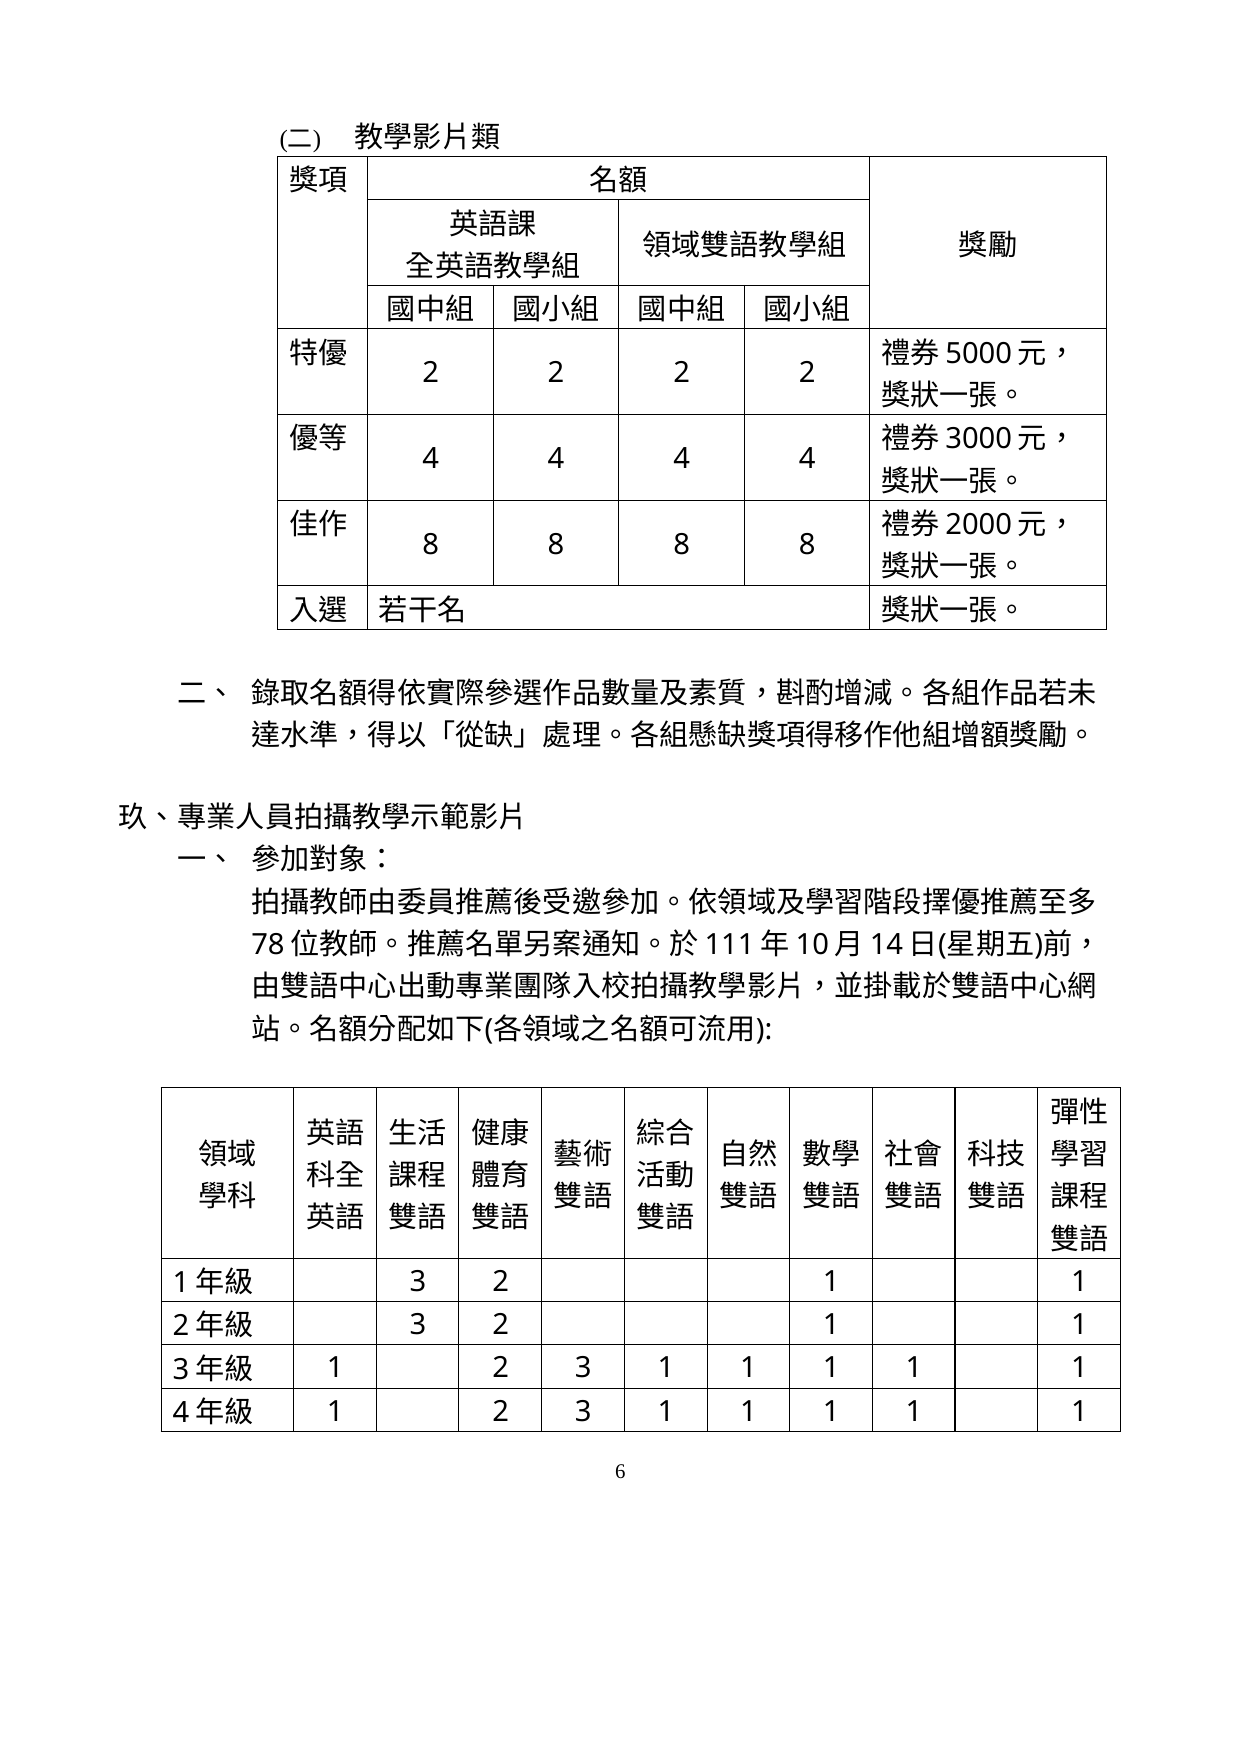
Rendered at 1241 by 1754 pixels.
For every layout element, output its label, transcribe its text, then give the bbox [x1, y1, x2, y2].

table_cell [294, 1259, 376, 1301]
table_cell 2 [459, 1302, 541, 1344]
table_cell 領域雙語教學組 [619, 200, 869, 285]
table_cell 3 [542, 1345, 624, 1388]
table_cell 3 [377, 1302, 458, 1344]
table_cell 入選 [278, 586, 367, 629]
table_cell 2 [619, 329, 744, 414]
table_header 英語科全英語 [294, 1088, 376, 1257]
table_cell 國小組 [745, 286, 869, 328]
table_header 領域 學科 [162, 1088, 293, 1257]
table_cell 8 [368, 501, 493, 585]
table_cell 1 [708, 1345, 789, 1388]
table_header 藝術 雙語 [542, 1088, 624, 1257]
table_cell 1 [625, 1345, 707, 1388]
table_cell 1 [1038, 1389, 1120, 1431]
table_cell 4年級 [162, 1389, 293, 1431]
table_header 獎勵 [870, 157, 1106, 328]
table_cell 8 [745, 501, 869, 585]
table_cell [956, 1259, 1037, 1301]
table_cell 禮券5000元，獎狀一張。 [870, 329, 1106, 414]
table_cell 禮券3000元，獎狀一張。 [870, 415, 1106, 499]
table_header 名額 [368, 157, 869, 199]
table_cell 1 [790, 1345, 872, 1388]
table_cell [542, 1302, 624, 1344]
table_cell [873, 1259, 954, 1301]
table_cell 2 [494, 329, 618, 414]
table_cell 國中組 [368, 286, 493, 328]
table_cell [708, 1259, 789, 1301]
table_cell 優等 [278, 415, 367, 499]
table_cell 1 [790, 1302, 872, 1344]
table_cell 1 [1038, 1302, 1120, 1344]
table_cell 3 [377, 1259, 458, 1301]
table_cell 獎狀一張。 [870, 586, 1106, 629]
table_cell [625, 1302, 707, 1344]
table_cell [377, 1345, 458, 1388]
list 參加對象： [177, 836, 1122, 878]
list 拍攝教師由委員推薦後受邀參加。依領域及學習階段擇優推薦至多78位教師。推薦名單另案通知。於111年10月14日(星期五)前，由雙語中心出動專業團隊入校拍攝教學影片，並掛載於雙語中心網站。名額分配如下(各領域之名額可流用): [251, 878, 1122, 1048]
table_cell 特優 [278, 329, 367, 414]
table_cell [377, 1389, 458, 1431]
table_cell 1 [708, 1389, 789, 1431]
list 專業人員拍攝教學示範影片 [118, 794, 1122, 836]
table_cell [625, 1259, 707, 1301]
table_cell 2 [459, 1389, 541, 1431]
table_cell 1 [294, 1345, 376, 1388]
table_header 科技雙語 [956, 1088, 1037, 1257]
table_cell 1 [790, 1389, 872, 1431]
table_cell [956, 1389, 1037, 1431]
list 教學影片類 [279, 113, 1122, 156]
table_cell 1 [790, 1259, 872, 1301]
table_cell 4 [745, 415, 869, 499]
table_header 健康 體育 雙語 [459, 1088, 541, 1257]
table_cell 8 [494, 501, 618, 585]
table_header 綜合 活動 雙語 [625, 1088, 707, 1257]
table_cell 若干名 [368, 586, 869, 629]
table_cell 3年級 [162, 1345, 293, 1388]
table_cell 8 [619, 501, 744, 585]
table_cell 2 [459, 1259, 541, 1301]
table_header 彈性學習課程 雙語 [1038, 1088, 1120, 1257]
table_cell 2年級 [162, 1302, 293, 1344]
table_cell 佳作 [278, 501, 367, 585]
table_cell [873, 1302, 954, 1344]
table_cell 1 [294, 1389, 376, 1431]
table_cell [542, 1259, 624, 1301]
table_cell [956, 1345, 1037, 1388]
table_cell 2 [459, 1345, 541, 1388]
table_cell 1 [625, 1389, 707, 1431]
table_cell 禮券2000元，獎狀一張。 [870, 501, 1106, 585]
table_header 社會雙語 [873, 1088, 954, 1257]
table_header 獎項 [278, 157, 367, 328]
table_header 數學雙語 [790, 1088, 872, 1257]
list 錄取名額得依實際參選作品數量及素質，斟酌增減。各組作品若未達水準，得以「從缺」處理。各組懸缺獎項得移作他組增額獎勵。 [177, 669, 1122, 754]
table_header 生活課程 雙語 [377, 1088, 458, 1257]
table_cell 國中組 [619, 286, 744, 328]
table_cell 國小組 [494, 286, 618, 328]
table_cell [708, 1302, 789, 1344]
table_cell 3 [542, 1389, 624, 1431]
table_cell [294, 1302, 376, 1344]
table_cell 2 [368, 329, 493, 414]
table_cell 1 [1038, 1259, 1120, 1301]
table_cell 2 [745, 329, 869, 414]
table_cell 1 [873, 1389, 954, 1431]
table_cell 1 [1038, 1345, 1120, 1388]
table_cell 1年級 [162, 1259, 293, 1301]
table_cell 4 [494, 415, 618, 499]
table_header 自然 雙語 [708, 1088, 789, 1257]
table_cell 4 [368, 415, 493, 499]
table_cell 1 [873, 1345, 954, 1388]
table_cell 4 [619, 415, 744, 499]
table_cell 英語課 全英語教學組 [368, 200, 618, 285]
table_cell [956, 1302, 1037, 1344]
